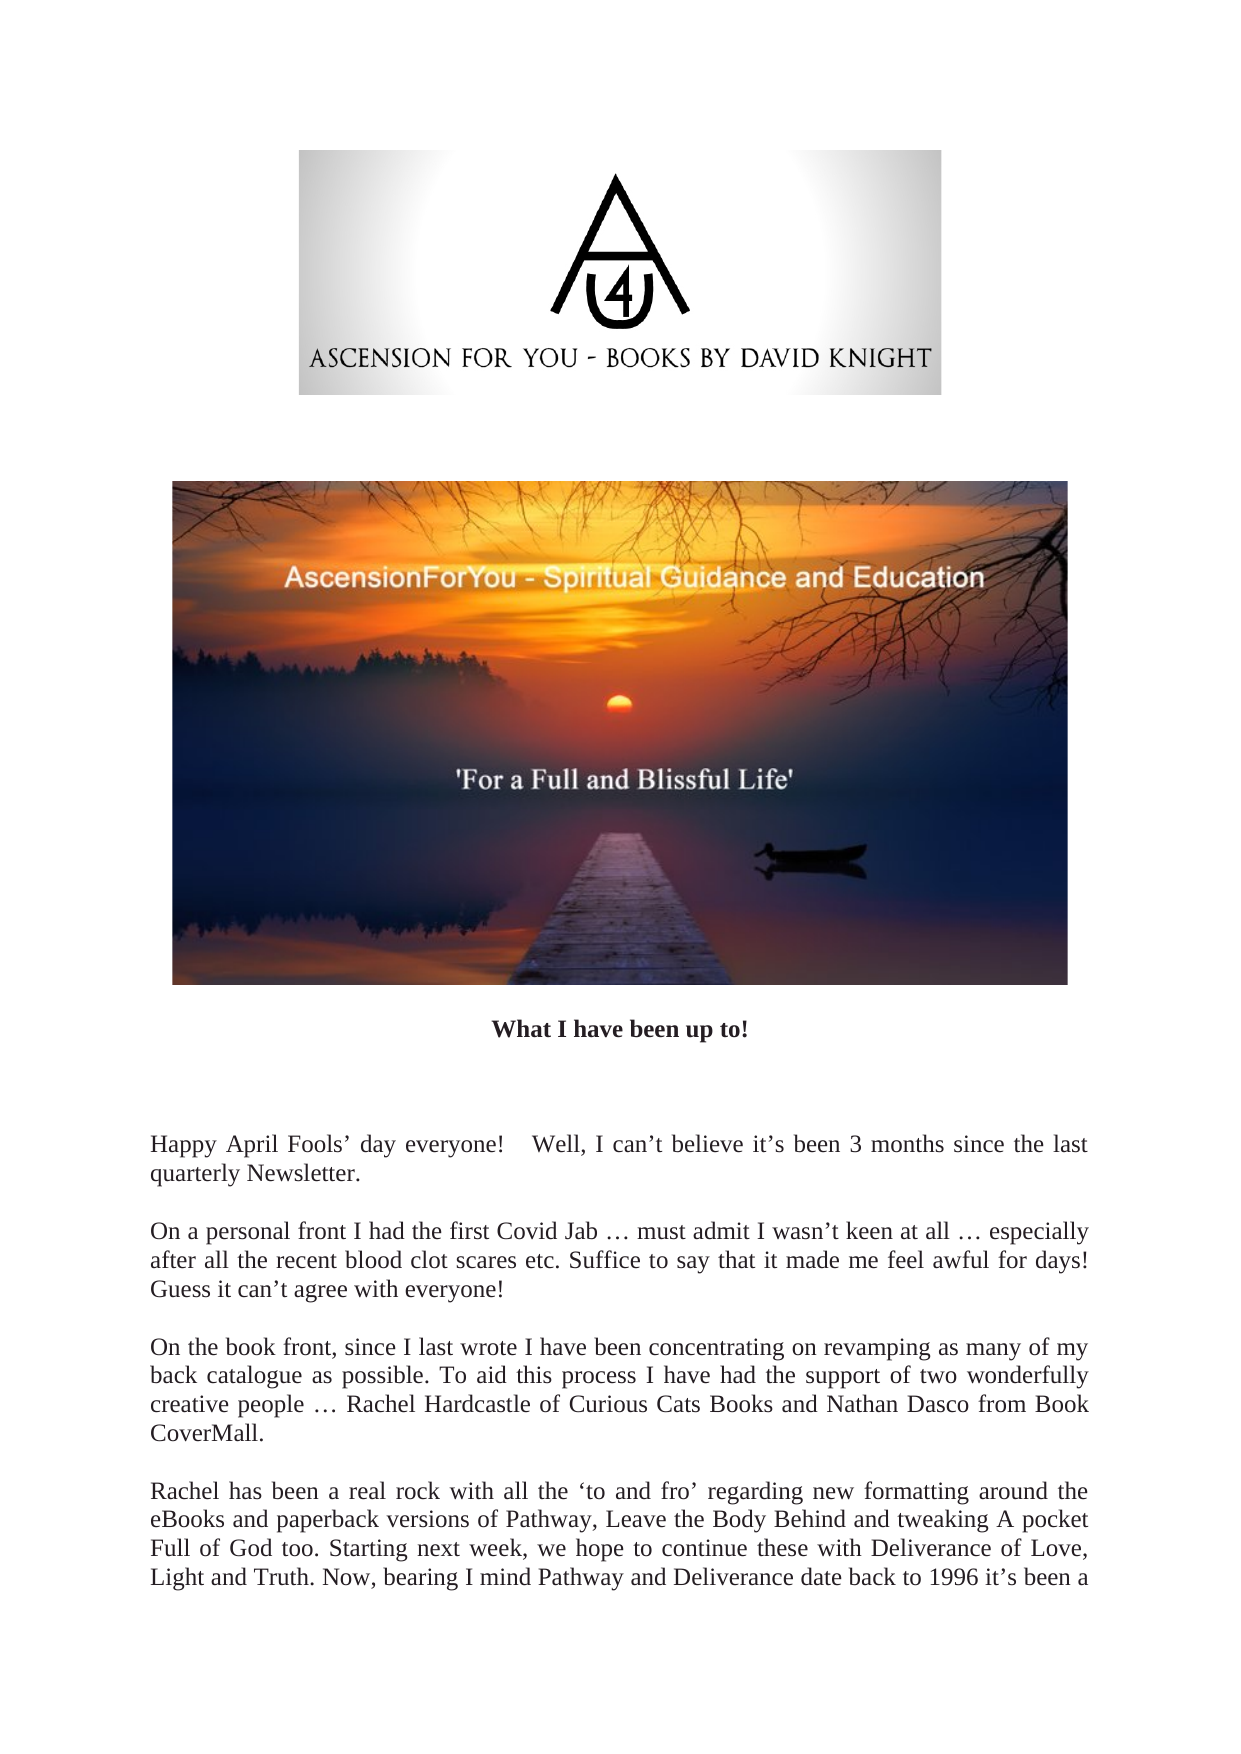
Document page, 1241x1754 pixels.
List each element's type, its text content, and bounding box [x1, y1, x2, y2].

picture [298, 150, 942, 395]
text On a personal front I had the first Covid Jab … must admit I wasn’t keen at all … especially after all the recent blood clot scares etc. Suffice to say that it made me feel awful for days! Guess it can’t agree with everyone! [150, 1216, 1090, 1302]
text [150, 1476, 1090, 1591]
text What I have been up to! [150, 1014, 1090, 1042]
text Happy April Fools’ day everyone! Well, I can’t believe it’s been 3 months since the last quarterly Newsletter. [150, 1129, 1090, 1187]
picture [172, 481, 1068, 985]
text On the book front, since I last wrote I have been concentrating on revamping as many of my back catalogue as possible. To aid this process I have had the support of two wonderfully creative people … Rachel Hardcastle of Curious Cats Books and Nathan Dasco from Book CoverMall. [150, 1332, 1090, 1447]
